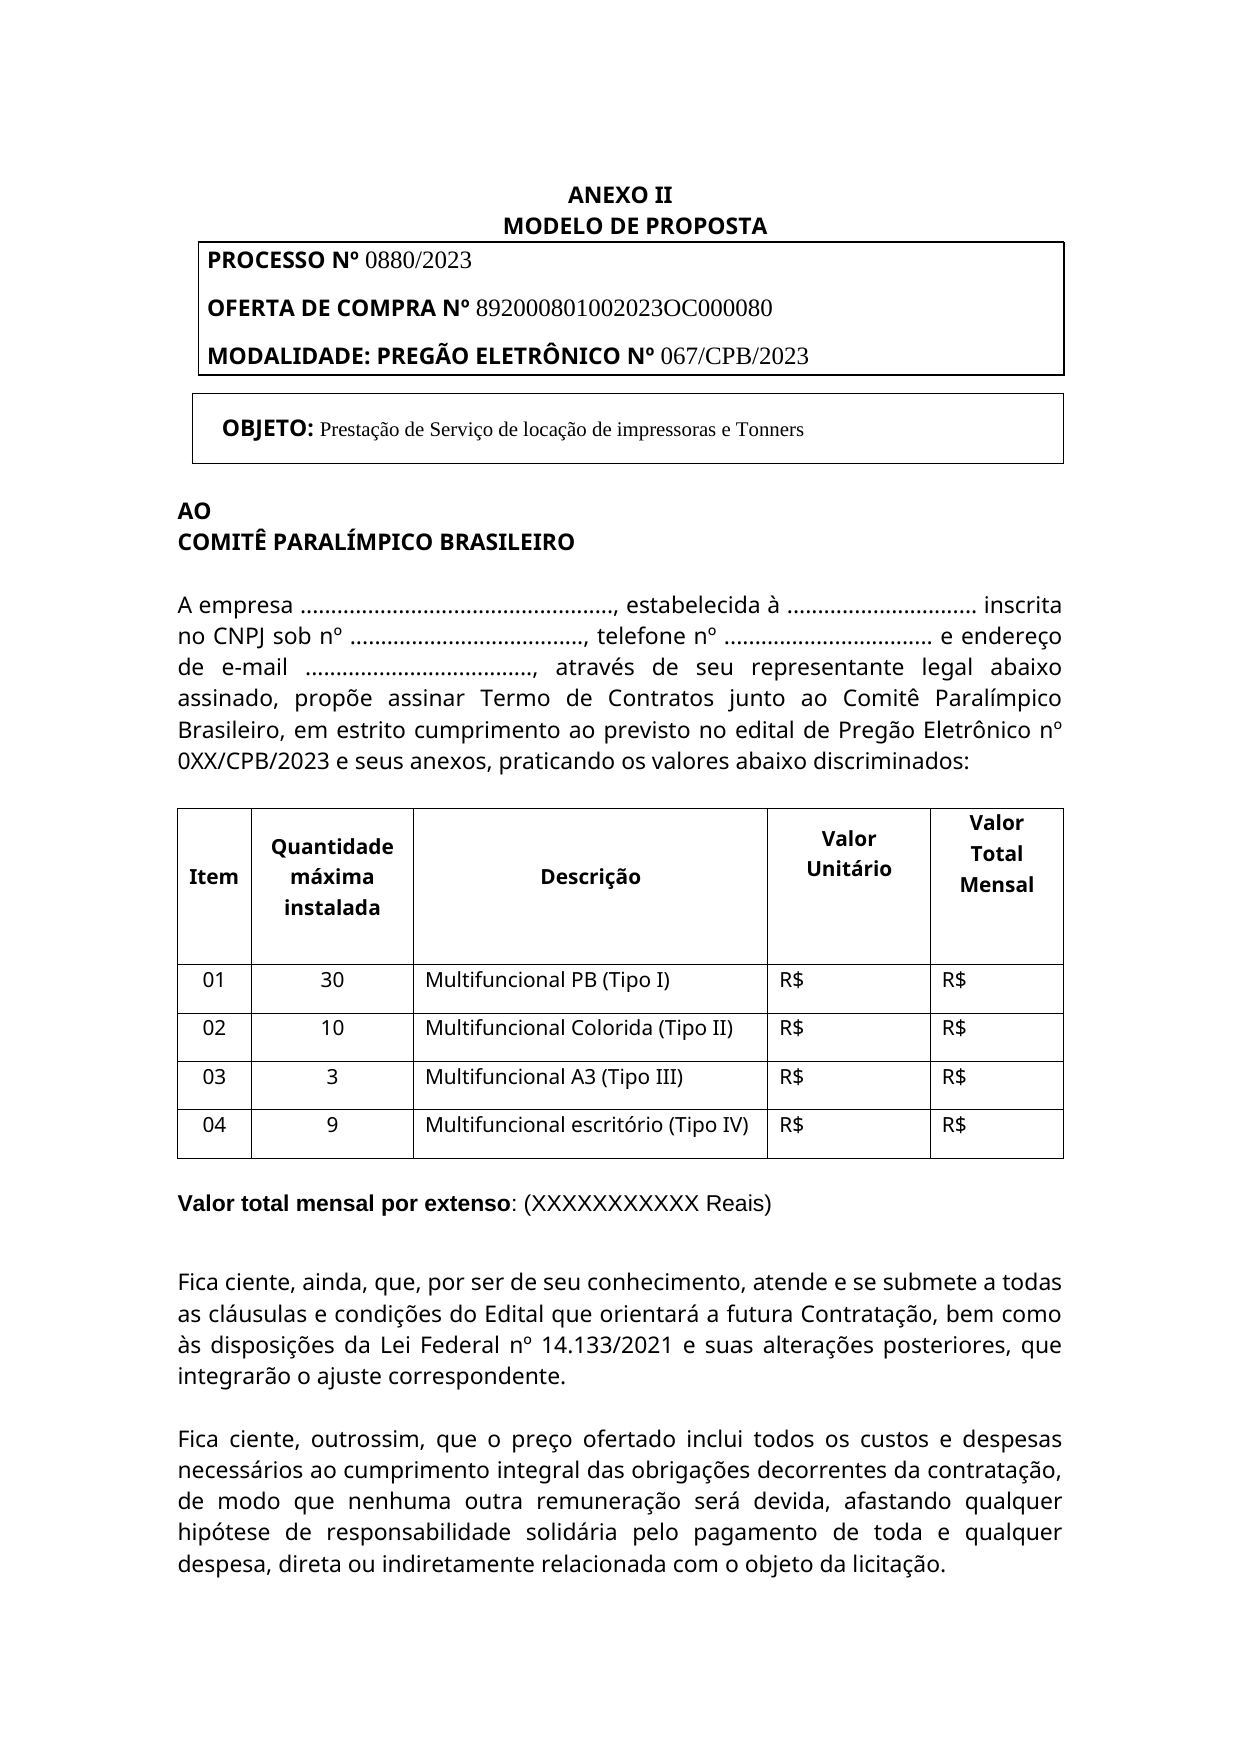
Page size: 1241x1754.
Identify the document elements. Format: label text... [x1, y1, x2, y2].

table_cell R$ [931, 1062, 1063, 1109]
table_cell 10 [252, 1014, 413, 1061]
table_cell Multifuncional PB (Tipo I) [414, 965, 767, 1012]
list Fica ciente, ainda, que, por ser de seu conhecimento, atende e se submete a todas as cláusulas e condições do Edital que orientará a futura Contratação, bem como às disposições da Lei Federal nº 14.133/2021 e suas alterações posteriores, que integrarão o ajuste correspondente. [177, 1266, 1063, 1391]
table_cell 30 [252, 965, 413, 1012]
table_cell R$ [931, 965, 1063, 1012]
table_header Quantidade máxima instalada [252, 809, 413, 964]
list A empresa ..................................................., estabelecida à ............................... inscrita no CNPJ sob nº ......................................, telefone nº .................................. e endereço de e-mail ....................................., através de seu representante legal abaixo assinado, propõe assinar Termo de Contratos junto ao Comitê Paralímpico Brasileiro, em estrito cumprimento ao previsto no edital de Pregão Eletrônico nº 0XX/CPB/2023 e seus anexos, praticando os valores abaixo discriminados: [177, 589, 1063, 776]
table_cell Multifuncional Colorida (Tipo II) [414, 1014, 767, 1061]
table_cell R$ [768, 1110, 930, 1158]
text OFERTA DE COMPRA Nº [199, 289, 1063, 324]
table_cell 01 [178, 965, 251, 1012]
list AO [177, 495, 1063, 526]
table_cell 04 [178, 1110, 251, 1158]
table_cell R$ [768, 965, 930, 1012]
text Valor total mensal por extenso: (XXXXXXXXXXX Reais) [177, 1190, 1063, 1216]
table_cell Multifuncional escritório (Tipo IV) [414, 1110, 767, 1158]
text PROCESSO Nº [199, 243, 1063, 276]
table_cell R$ [768, 1062, 930, 1109]
table_header Descrição [414, 809, 767, 964]
text MODELO DE PROPOSTA [177, 210, 1093, 241]
table_cell R$ [931, 1014, 1063, 1061]
table_header Valor Total Mensal [931, 809, 1063, 964]
table_cell R$ [931, 1110, 1063, 1158]
table_cell 3 [252, 1062, 413, 1109]
table_header Valor Unitário [768, 809, 930, 964]
table_cell 03 [178, 1062, 251, 1109]
table_header OBJETO: [193, 394, 1063, 463]
table_cell 9 [252, 1110, 413, 1158]
table_header Item [178, 809, 251, 964]
text ANEXO II [177, 179, 1063, 210]
list Fica ciente, outrossim, que o preço ofertado inclui todos os custos e despesas necessários ao cumprimento integral das obrigações decorrentes da contratação, de modo que nenhuma outra remuneração será devida, afastando qualquer hipótese de responsabilidade solidária pelo pagamento de toda e qualquer despesa, direta ou indiretamente relacionada com o objeto da licitação. [177, 1423, 1063, 1579]
table_cell 02 [178, 1014, 251, 1061]
text MODALIDADE: PREGÃO ELETRÔNICO Nº [199, 337, 1063, 374]
table_cell R$ [768, 1014, 930, 1061]
table_cell Multifuncional A3 (Tipo III) [414, 1062, 767, 1109]
list COMITÊ PARALÍMPICO BRASILEIRO [177, 526, 1063, 557]
